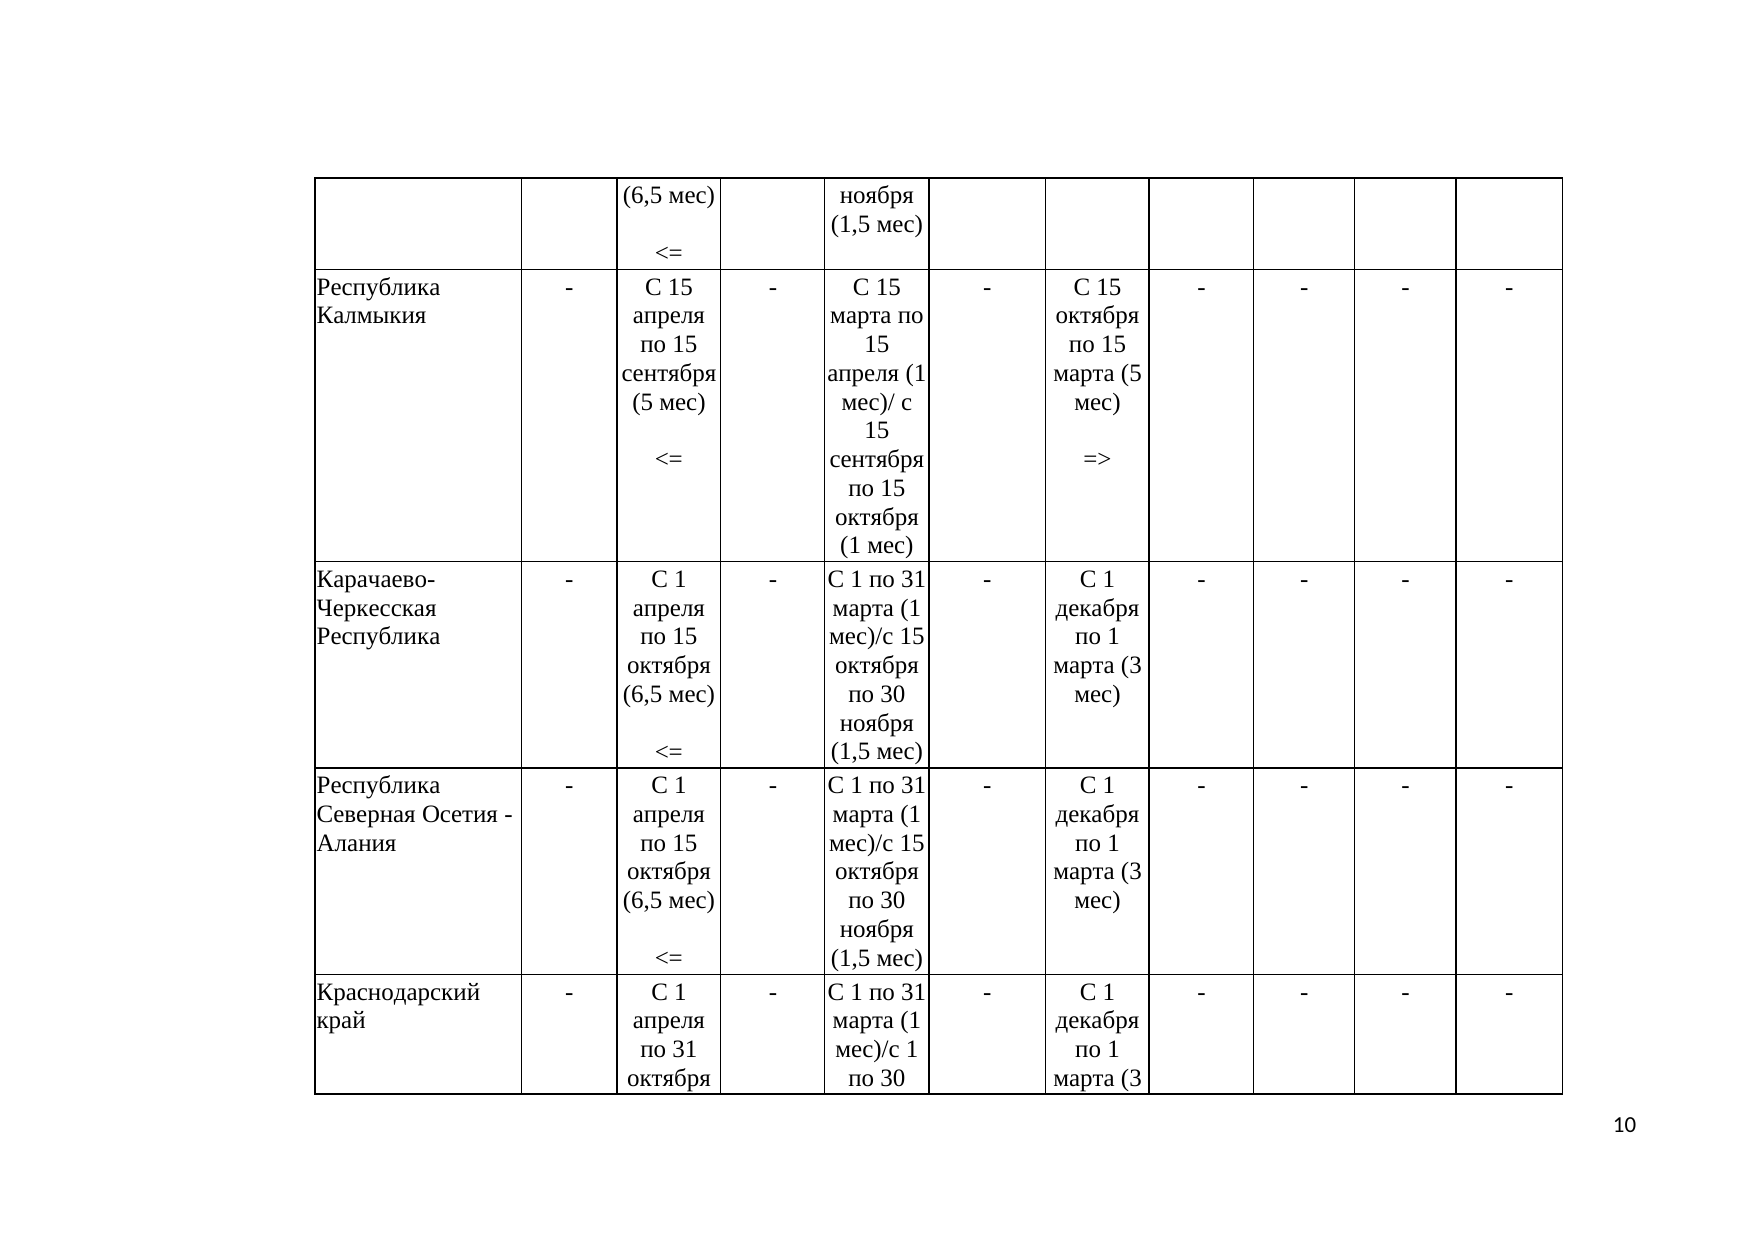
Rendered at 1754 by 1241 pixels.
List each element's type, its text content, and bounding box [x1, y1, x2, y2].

table_cell - [1457, 975, 1562, 1093]
table_cell - [1355, 270, 1455, 561]
table_cell - [1254, 179, 1354, 268]
table_cell С 1 апреля по 15 октября (6,5 мес) <= [618, 769, 720, 973]
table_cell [618, 975, 720, 1093]
table_cell - [1355, 769, 1455, 973]
table_cell - [721, 270, 824, 561]
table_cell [1046, 179, 1148, 268]
table_cell - [930, 769, 1045, 973]
table_cell - [1457, 270, 1562, 561]
table_cell - [1457, 562, 1562, 767]
table_cell Краснодарский край [316, 975, 521, 1093]
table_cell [316, 179, 521, 268]
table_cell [618, 179, 720, 268]
table_cell С 1 по 31 марта (1 мес)/с 15 октября по 30 ноября (1,5 мес) [825, 769, 928, 973]
table_cell - [1254, 562, 1354, 767]
table_cell - [1254, 270, 1354, 561]
table_cell С 1 апреля по 15 октября (6,5 мес) <= [618, 562, 720, 767]
table_cell - [1254, 769, 1354, 973]
table_cell - [1254, 975, 1354, 1093]
table_cell - [1457, 179, 1562, 268]
table_cell Республика Северная Осетия - Алания [316, 769, 521, 973]
table_cell Республика Калмыкия [316, 270, 521, 561]
table_cell - [930, 179, 1045, 268]
table_cell - [1150, 769, 1253, 973]
table_cell - [522, 769, 616, 973]
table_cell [1046, 975, 1148, 1093]
table_cell - [930, 975, 1045, 1093]
table_cell - [1457, 769, 1562, 973]
table_cell С 1 по 31 марта (1 мес)/с 15 октября по 30 ноября (1,5 мес) [825, 562, 928, 767]
table_cell - [522, 975, 616, 1093]
table_cell - [1355, 975, 1455, 1093]
table_cell - [721, 179, 824, 268]
table_cell - [1150, 179, 1253, 268]
table_cell - [1150, 975, 1253, 1093]
table_cell С 15 октября по 15 марта (5 мес) => [1046, 270, 1148, 561]
table_cell С 15 марта по 15 апреля (1 мес)/ с 15 сентября по 15 октября (1 мес) [825, 270, 928, 561]
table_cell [825, 975, 928, 1093]
table_cell - [1150, 562, 1253, 767]
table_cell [825, 179, 928, 268]
table_cell С 15 апреля по 15 сентября (5 мес) <= [618, 270, 720, 561]
table_cell - [930, 270, 1045, 561]
table_cell - [1150, 270, 1253, 561]
table_cell С 1 декабря по 1 марта (3 мес) [1046, 769, 1148, 973]
table_cell - [1355, 179, 1455, 268]
table_cell - [522, 179, 616, 268]
table_cell - [1355, 562, 1455, 767]
table_cell С 1 декабря по 1 марта (3 мес) [1046, 562, 1148, 767]
table_cell - [721, 562, 824, 767]
table_cell - [522, 270, 616, 561]
table_cell - [721, 769, 824, 973]
table_cell - [930, 562, 1045, 767]
table_cell - [522, 562, 616, 767]
table_cell - [721, 975, 824, 1093]
table_cell Карачаево-Черкесская Республика [316, 562, 521, 767]
